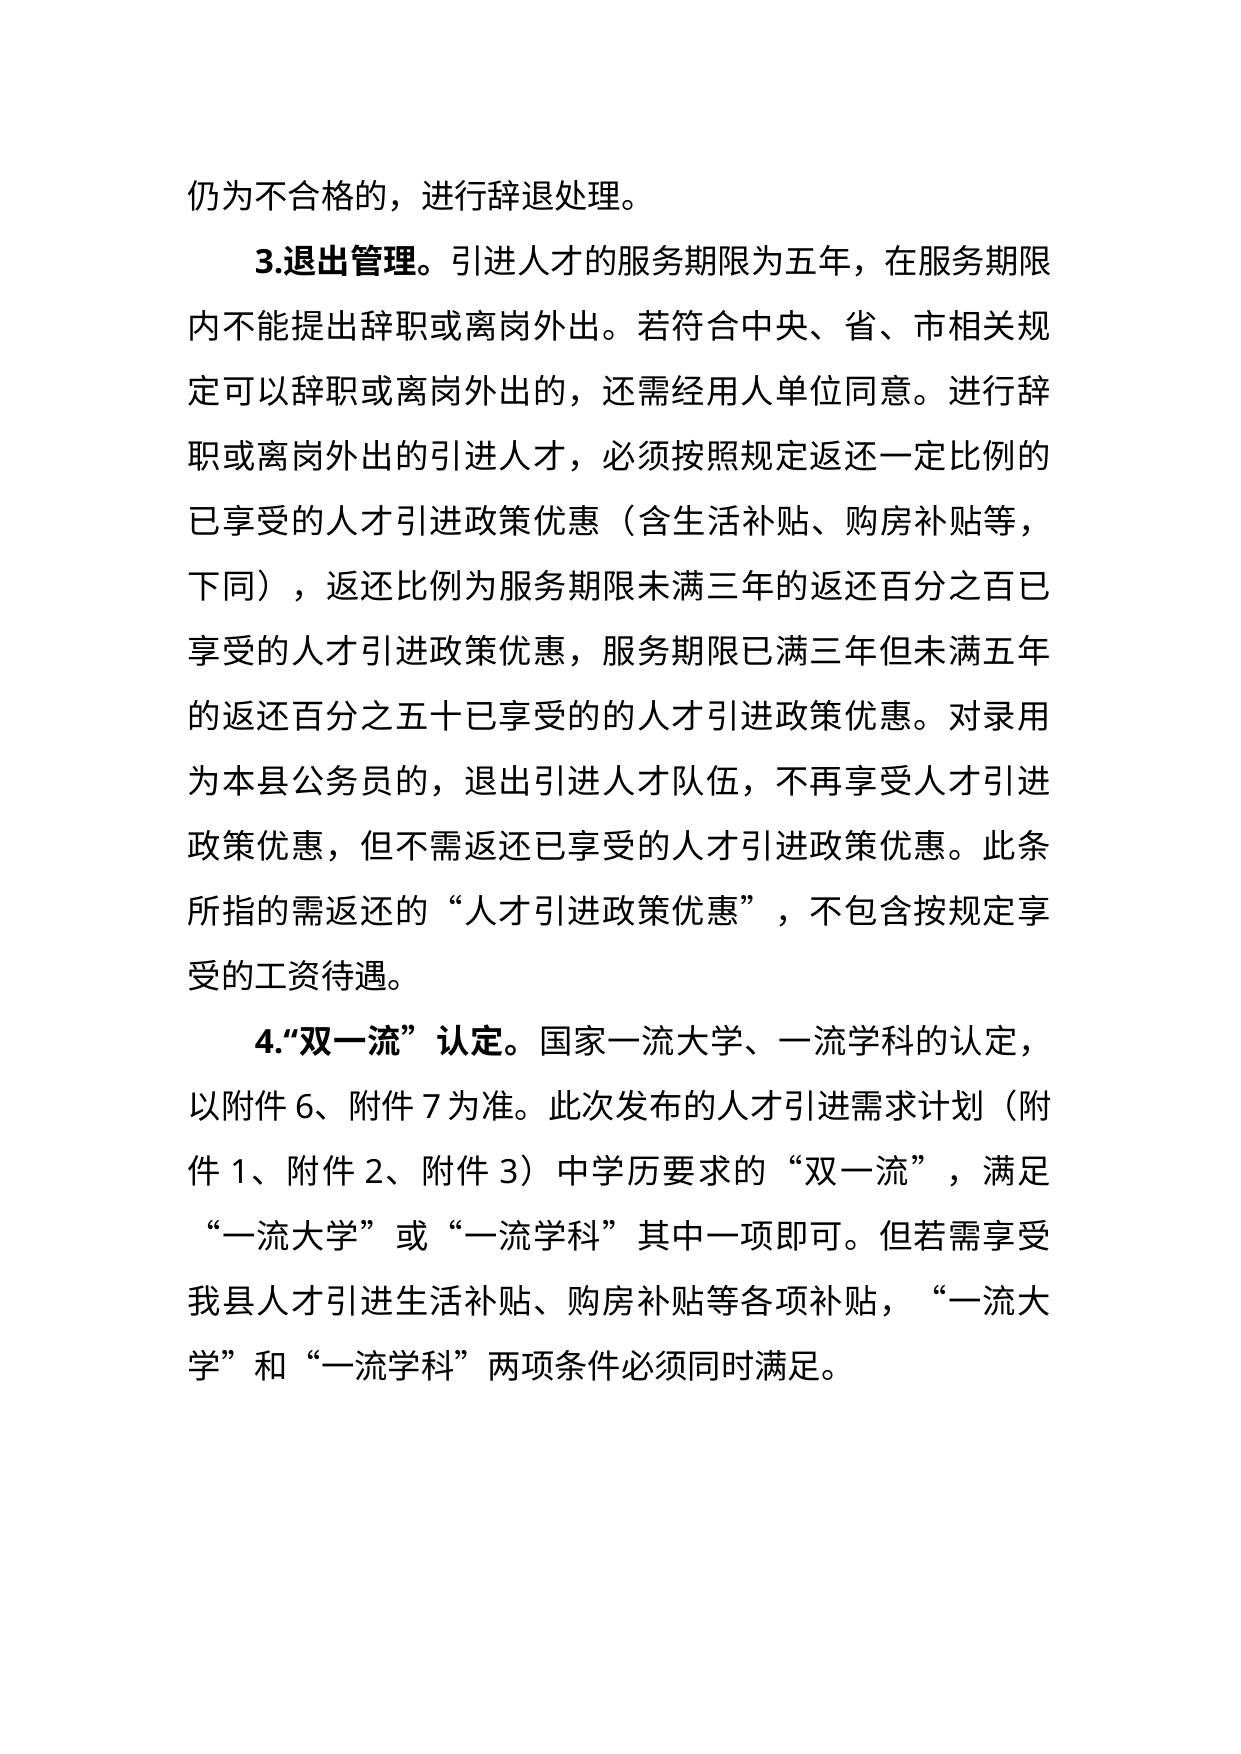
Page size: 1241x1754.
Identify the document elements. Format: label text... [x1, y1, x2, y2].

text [187, 162, 1053, 227]
text 3.退出管理。引进人才的服务期限为五年，在服务期限内不能提出辞职或离岗外出。若符合中央、省、市相关规定可以辞职或离岗外出的，还需经用人单位同意。进行辞职或离岗外出的引进人才，必须按照规定返还一定比例的已享受的人才引进政策优惠（含生活补贴、购房补贴等，下同），返还比例为服务期限未满三年的返还百分之百已享受的人才引进政策优惠，服务期限已满三年但未满五年的返还百分之五十已享受的的人才引进政策优惠。对录用为本县公务员的，退出引进人才队伍，不再享受人才引进政策优惠，但不需返还已享受的人才引进政策优惠。此条所指的需返还的“人才引进政策优惠”，不包含按规定享受的工资待遇。 [187, 227, 1053, 1007]
text 4.“双一流”认定。国家一流大学、一流学科的认定，以附件6、附件7为准。此次发布的人才引进需求计划（附件1、附件2、附件3）中学历要求的“双一流”，满足“一流大学”或“一流学科”其中一项即可。但若需享受我县人才引进生活补贴、购房补贴等各项补贴，“一流大学”和“一流学科”两项条件必须同时满足。 [187, 1007, 1053, 1397]
